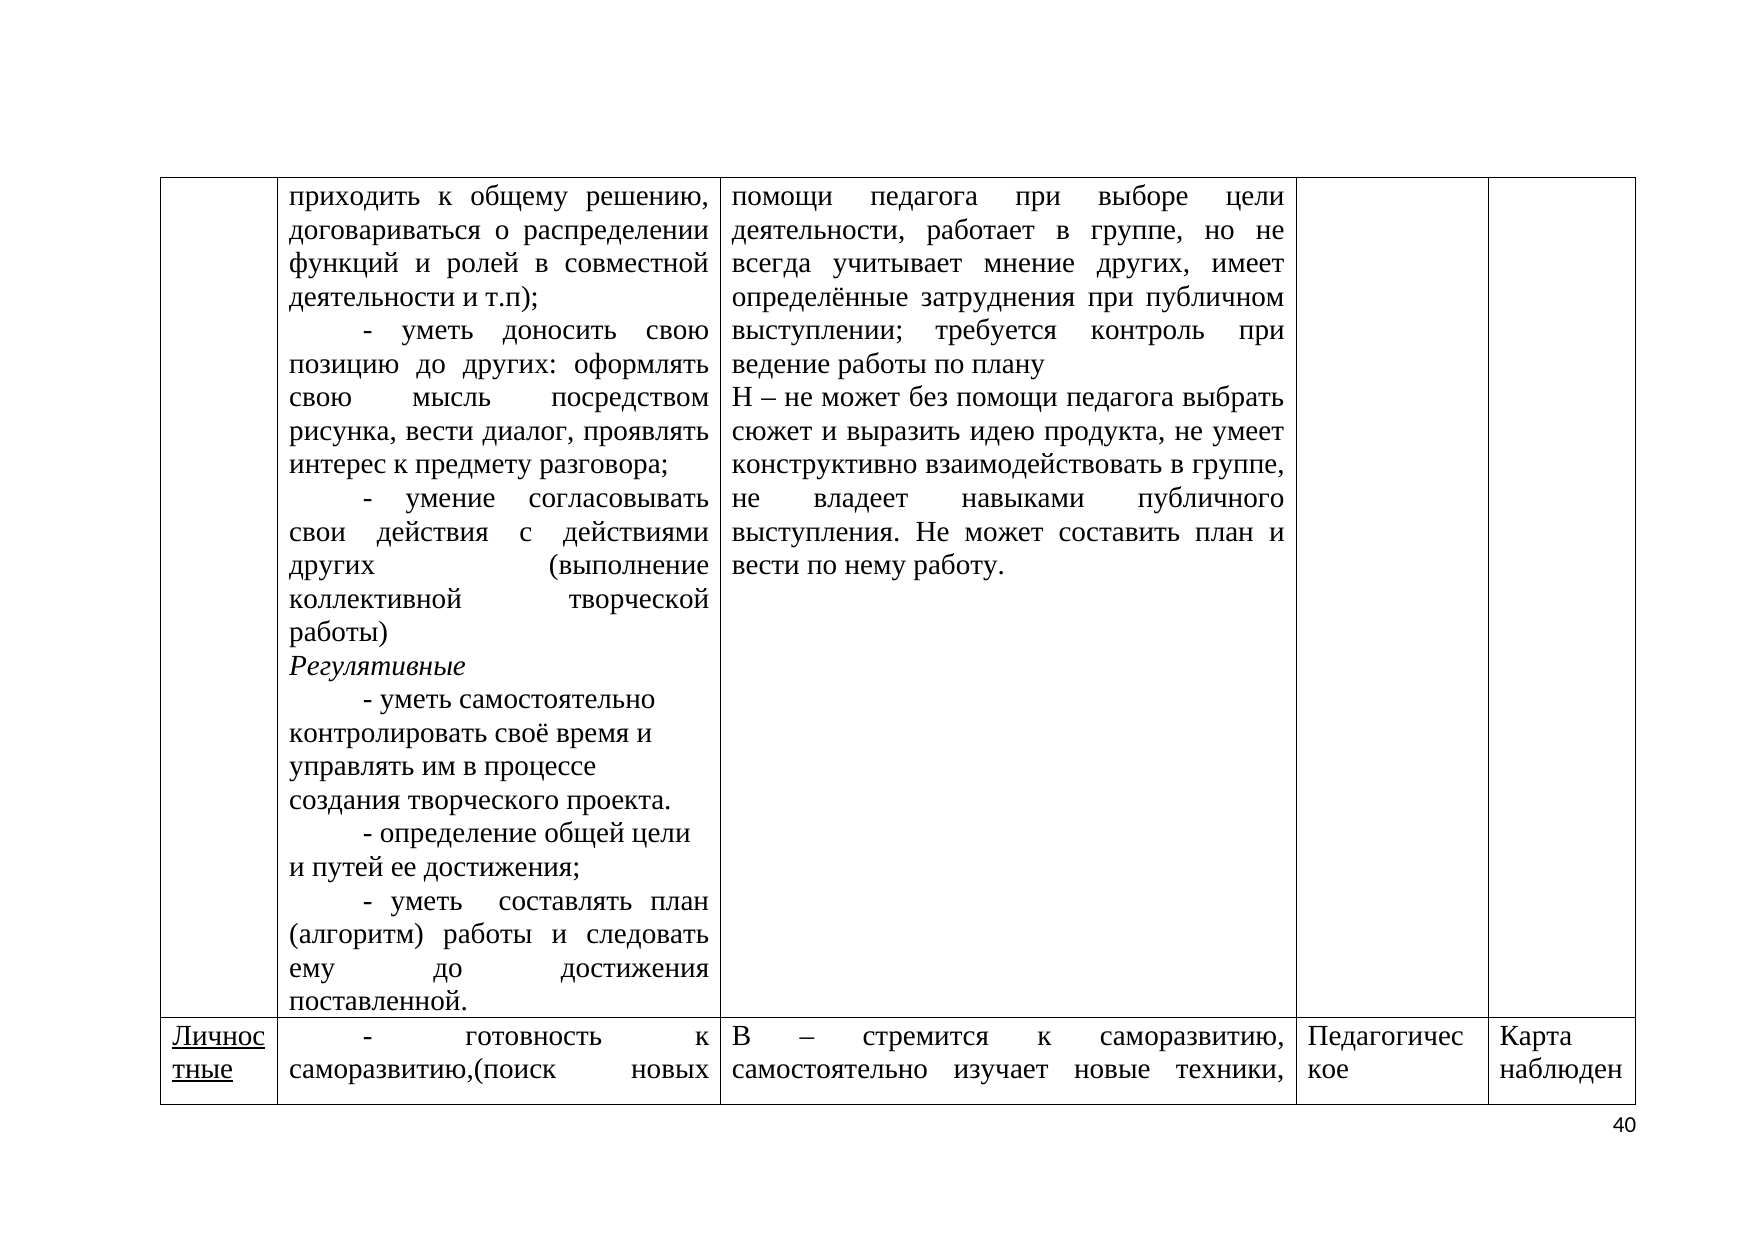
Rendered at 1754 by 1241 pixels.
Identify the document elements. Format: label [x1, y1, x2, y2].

table_cell [278, 1018, 720, 1104]
table_cell [1297, 1018, 1488, 1104]
table_cell [1489, 178, 1635, 1017]
table_cell [721, 178, 1296, 1017]
table_cell [161, 1018, 277, 1104]
table_cell [161, 178, 277, 1017]
table_cell [1489, 1018, 1635, 1104]
table_cell [721, 1018, 1296, 1104]
table_cell [1297, 178, 1488, 1017]
table_cell [278, 178, 720, 1017]
